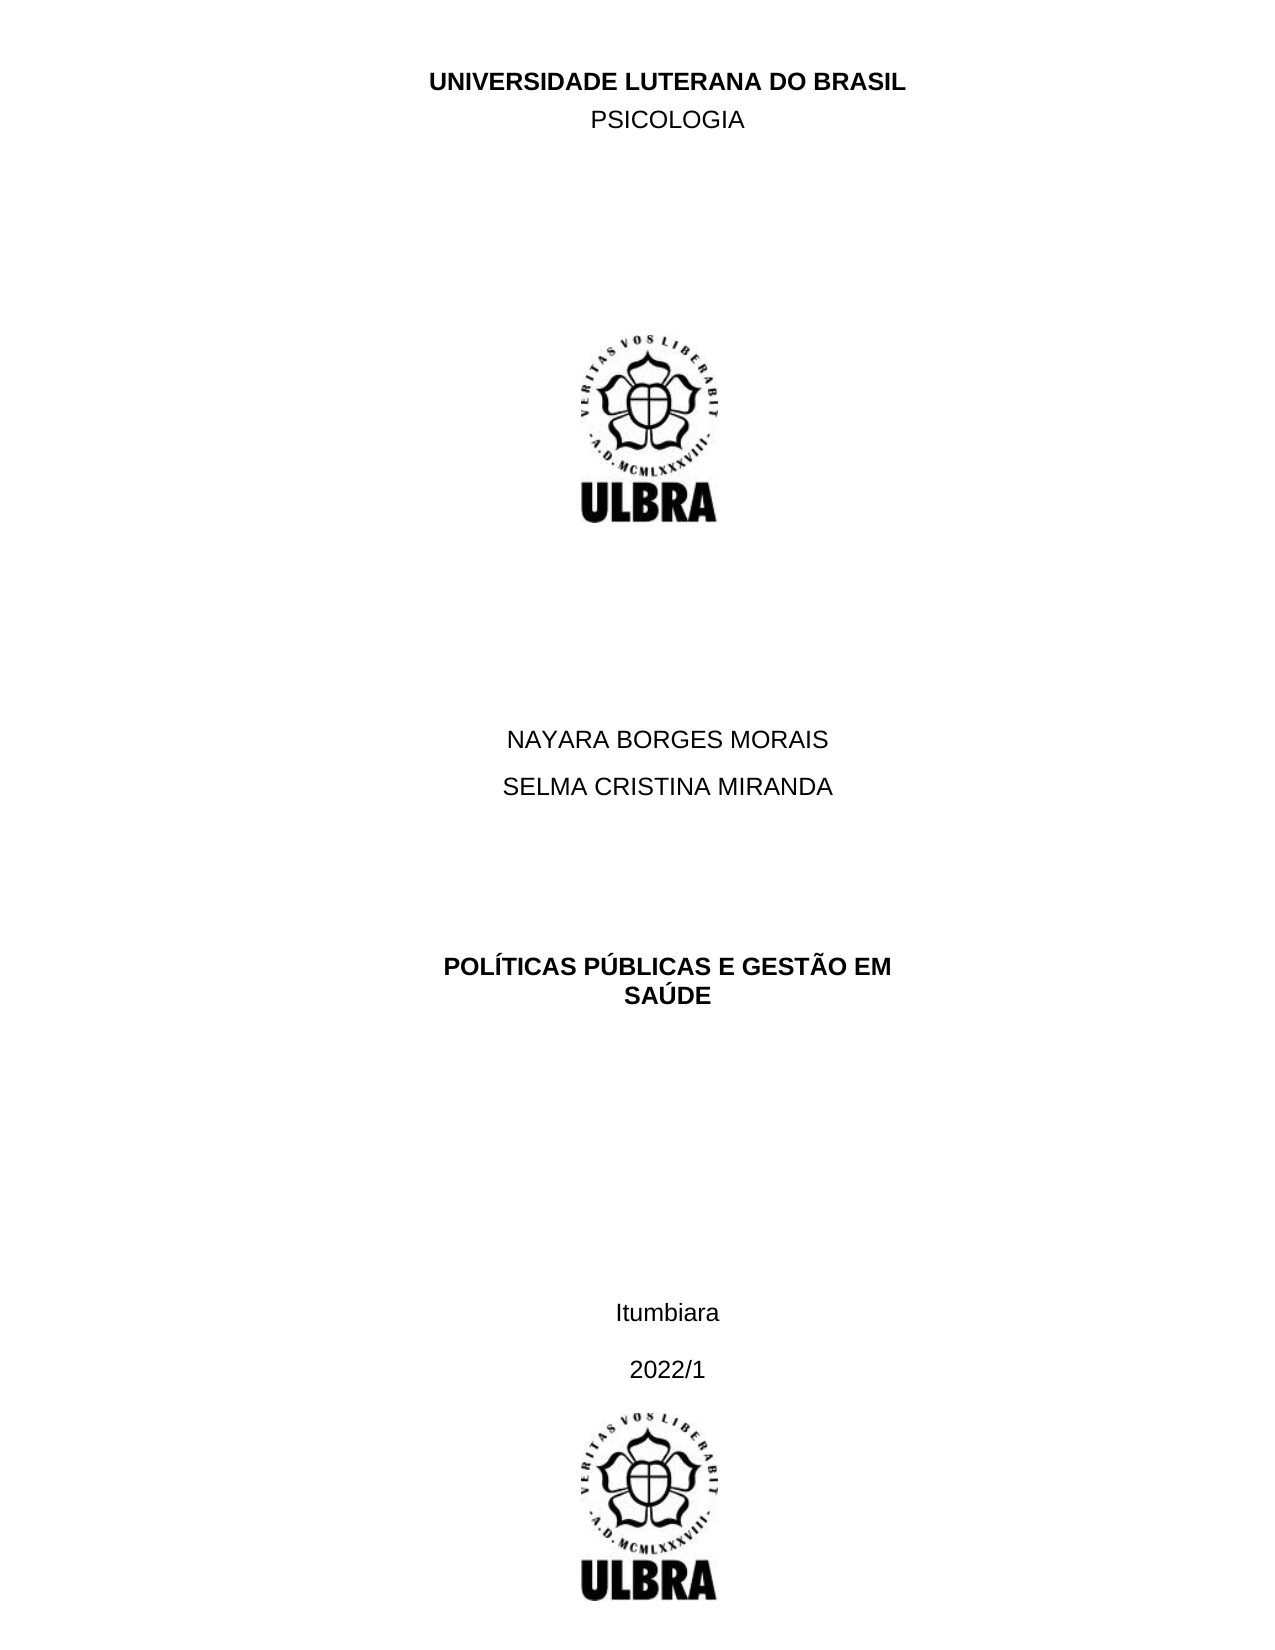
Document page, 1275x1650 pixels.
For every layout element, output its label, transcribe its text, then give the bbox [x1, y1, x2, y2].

text UNIVERSIDADE LUTERANA DO BRASIL [167, 67, 1169, 95]
subtitle POLÍTICAS PÚBLICAS E GESTÃO EM SAÚDE [417, 952, 918, 1010]
text PSICOLOGIA [417, 105, 918, 133]
picture [581, 335, 718, 523]
picture [581, 1413, 718, 1601]
text SELMA CRISTINA MIRANDA [167, 772, 1169, 801]
text 2022/1 [555, 1356, 780, 1384]
text NAYARA BORGES MORAIS [167, 724, 1169, 753]
text Itumbiara [555, 1298, 780, 1327]
